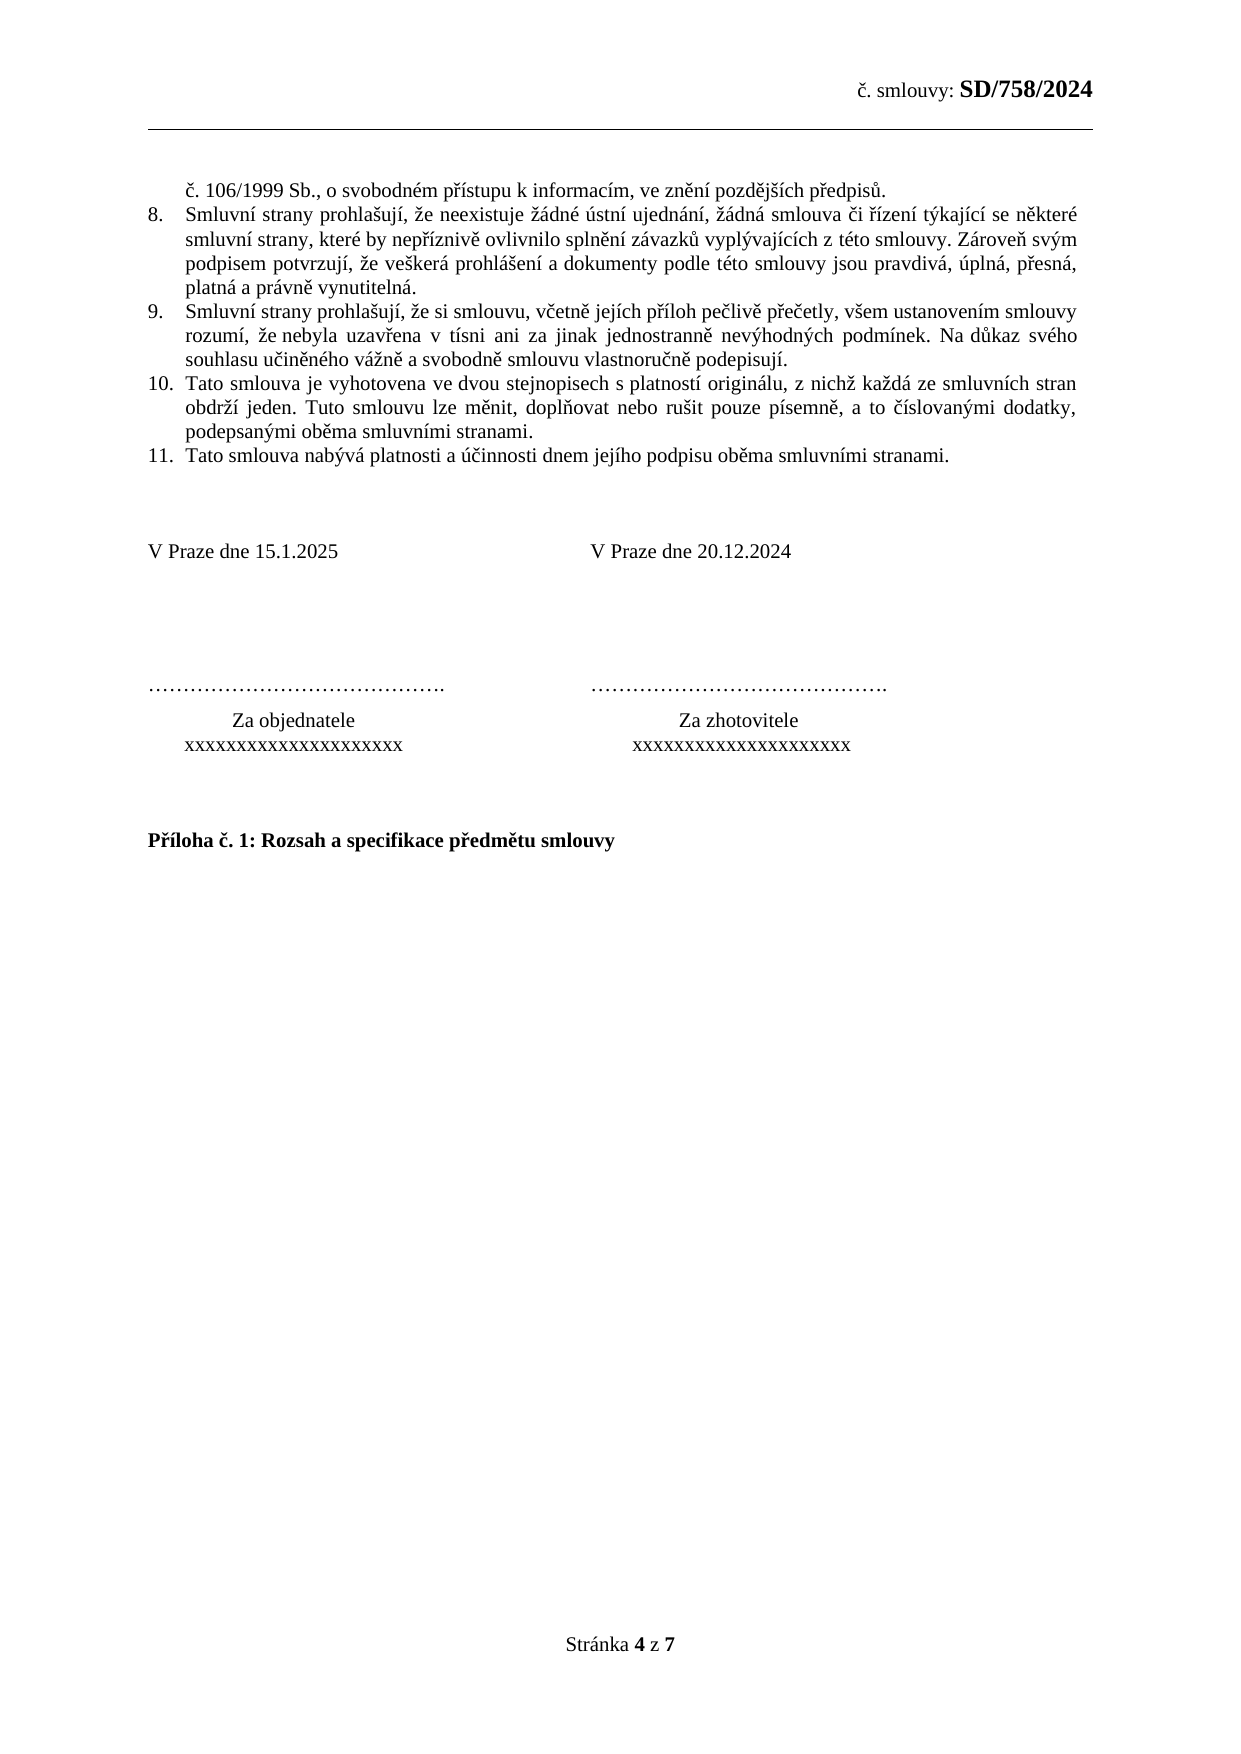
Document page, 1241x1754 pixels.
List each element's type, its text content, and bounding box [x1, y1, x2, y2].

text xxxxxxxxxxxxxxxxxxxxx xxxxxxxxxxxxxxxxxxxxx [148, 732, 1077, 756]
text Za objednatele Za zhotovitele [148, 708, 1077, 732]
list Tato smlouva je vyhotovena ve dvou stejnopisech s platností originálu, z nichž každá ze smluvních stran obdrží jeden. Tuto smlouvu lze měnit, doplňovat nebo rušit pouze písemně, a to číslovanými dodatky, podepsanými oběma smluvními stranami. [148, 371, 1077, 443]
list Smluvní strany prohlašují, že neexistuje žádné ústní ujednání, žádná smlouva či řízení týkající se některé smluvní strany, které by nepříznivě ovlivnilo splnění závazků vyplývajících z této smlouvy. Zároveň svým podpisem potvrzují, že veškerá prohlášení a dokumenty podle této smlouvy jsou pravdivá, úplná, přesná, platná a právně vynutitelná. [148, 202, 1077, 299]
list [148, 178, 1077, 202]
text ……………………………………. ……………………………………. [148, 672, 1093, 696]
text V Praze dne 15.1.2025 V Praze dne 20.12.2024 [148, 539, 1093, 563]
list Tato smlouva nabývá platnosti a účinnosti dnem jejího podpisu oběma smluvními stranami. [148, 443, 1077, 467]
text Příloha č. 1: Rozsah a specifikace předmětu smlouvy [148, 828, 1077, 852]
list Smluvní strany prohlašují, že si smlouvu, včetně jejích příloh pečlivě přečetly, všem ustanovením smlouvy rozumí, že nebyla uzavřena v tísni ani za jinak jednostranně nevýhodných podmínek. Na důkaz svého souhlasu učiněného vážně a svobodně smlouvu vlastnoručně podepisují. [148, 299, 1077, 371]
